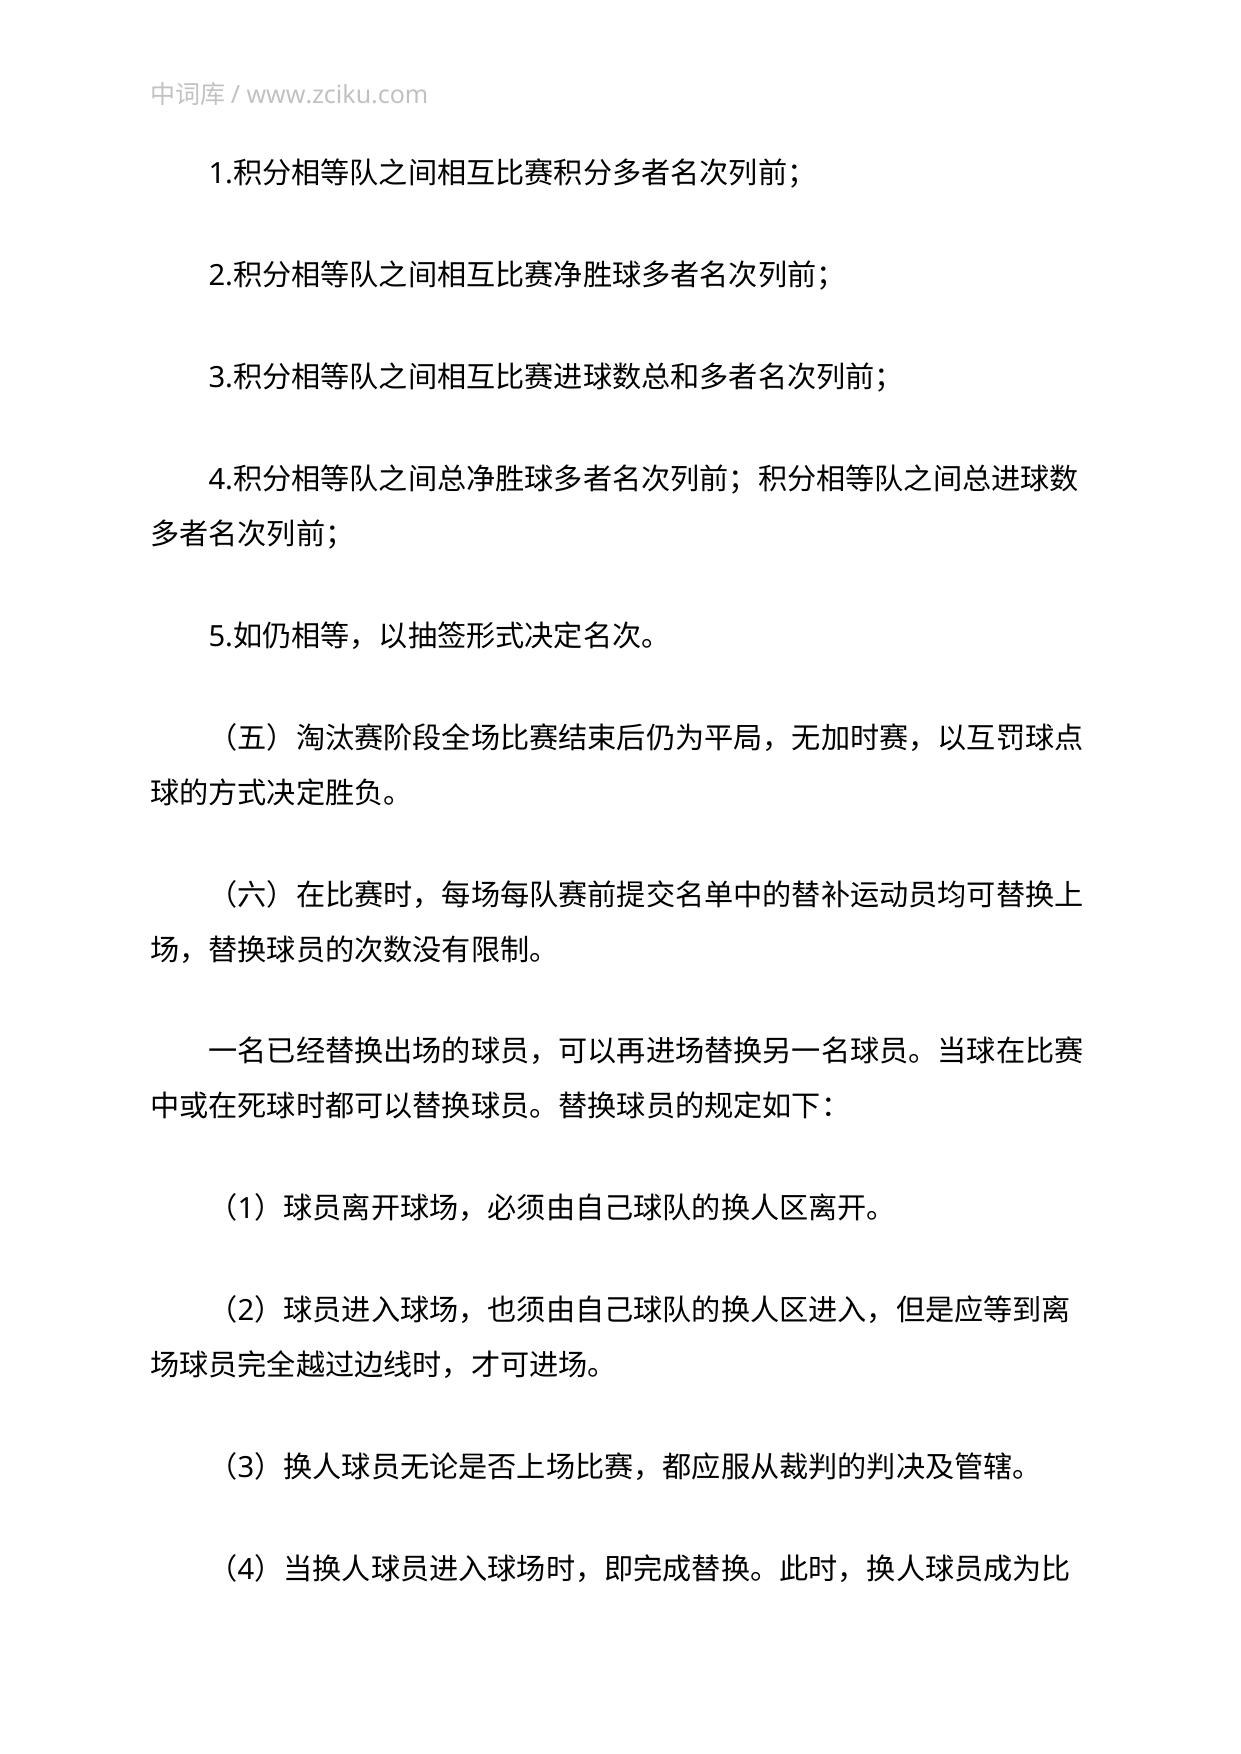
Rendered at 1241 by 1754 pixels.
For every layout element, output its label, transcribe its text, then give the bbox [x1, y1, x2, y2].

text 5.如仍相等，以抽签形式决定名次。 [150, 613, 1090, 655]
text 4.积分相等队之间总净胜球多者名次列前；积分相等队之间总进球数多者名次列前； [150, 456, 1090, 553]
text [150, 1545, 1090, 1588]
text 2.积分相等队之间相互比赛净胜球多者名次列前； [150, 252, 1090, 294]
text （五）淘汰赛阶段全场比赛结束后仍为平局，无加时赛，以互罚球点球的方式决定胜负。 [150, 715, 1090, 812]
text （3）换人球员无论是否上场比赛，都应服从裁判的判决及管辖。 [150, 1443, 1090, 1486]
text 3.积分相等队之间相互比赛进球数总和多者名次列前； [150, 354, 1090, 396]
text （2）球员进入球场，也须由自己球队的换人区进入，但是应等到离场球员完全越过边线时，才可进场。 [150, 1287, 1090, 1384]
text 一名已经替换出场的球员，可以再进场替换另一名球员。当球在比赛中或在死球时都可以替换球员。替换球员的规定如下： [150, 1028, 1090, 1125]
text （六）在比赛时，每场每队赛前提交名单中的替补运动员均可替换上场，替换球员的次数没有限制。 [150, 871, 1090, 968]
text （1）球员离开球场，必须由自己球队的换人区离开。 [150, 1185, 1090, 1227]
text 1.积分相等队之间相互比赛积分多者名次列前； [150, 150, 1090, 192]
